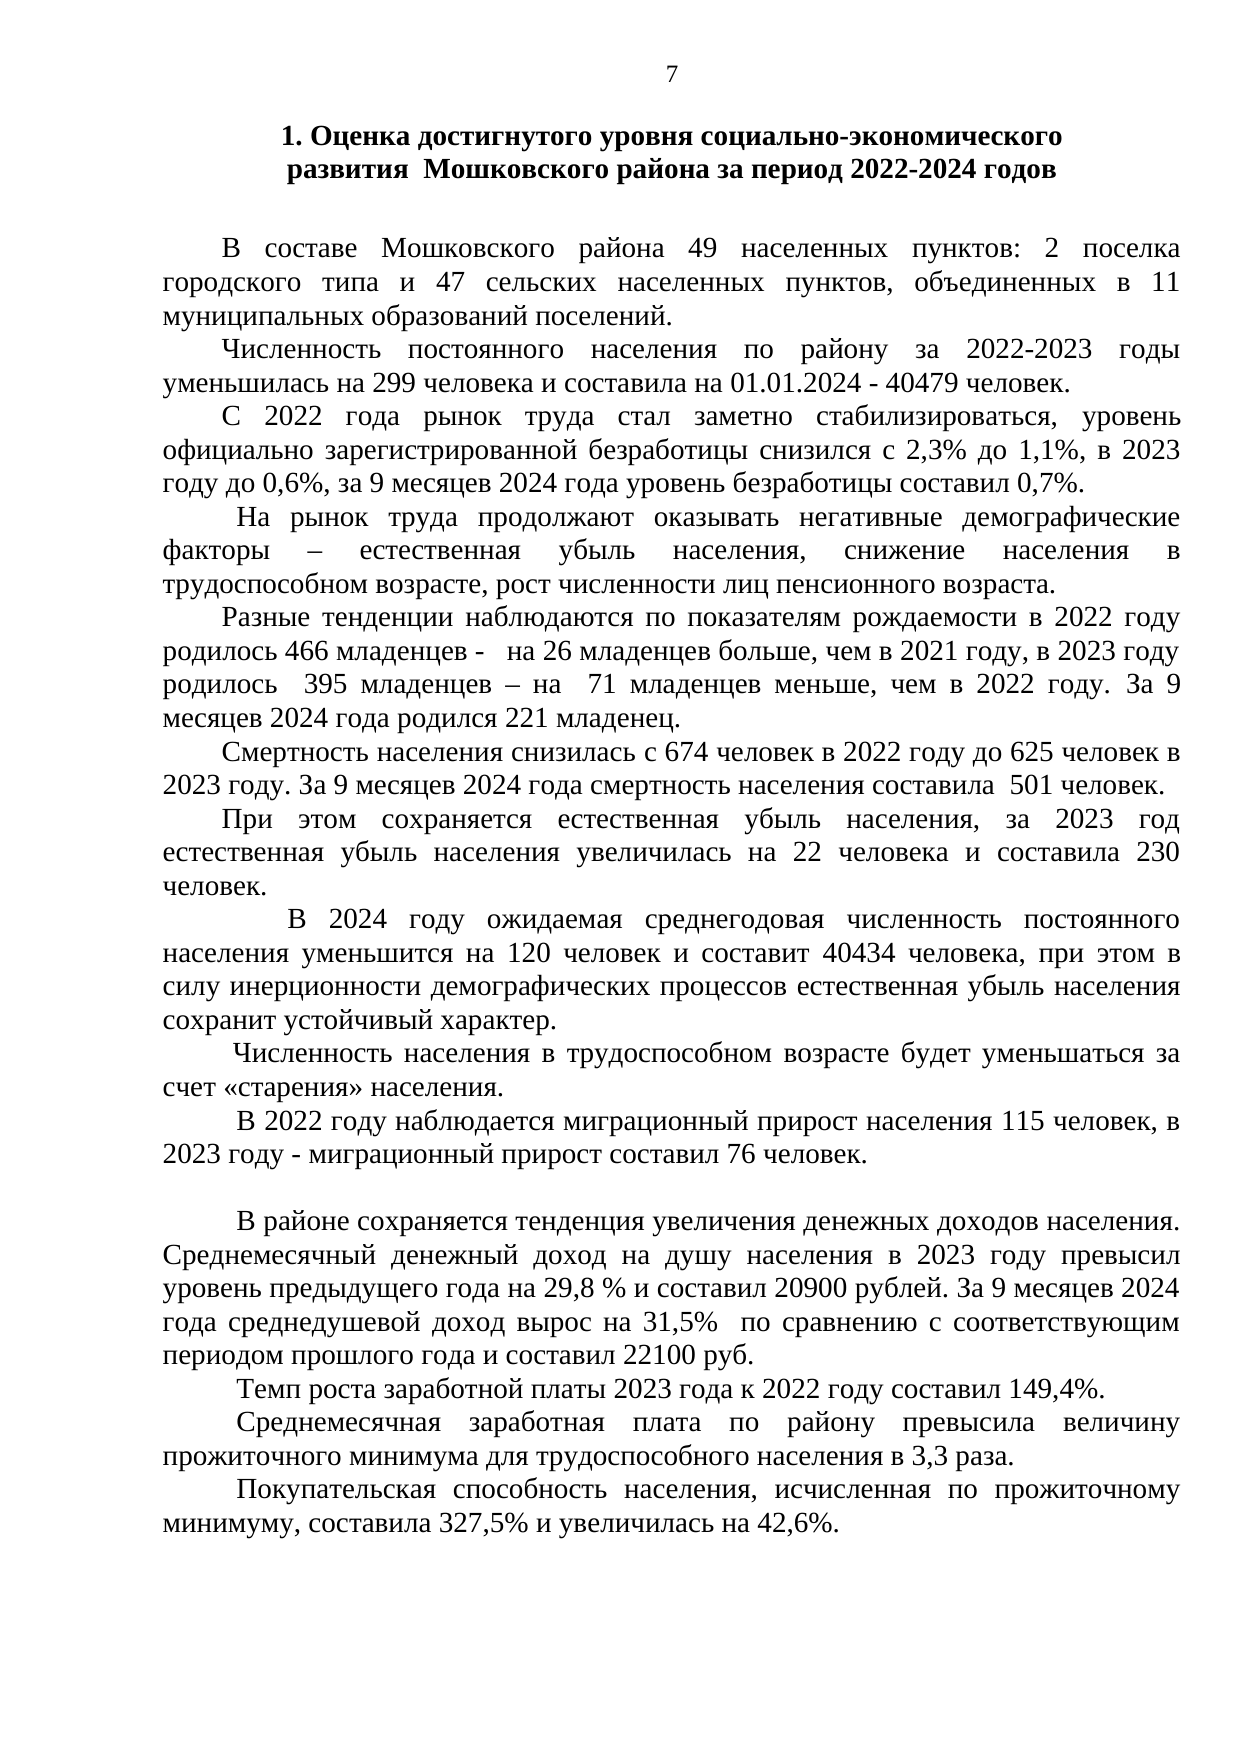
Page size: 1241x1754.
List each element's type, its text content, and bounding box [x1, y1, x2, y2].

text В составе Мошковского района 49 населенных пунктов: 2 поселка городского типа и 47 сельских населенных пунктов, объединенных в 11 муниципальных образований поселений. [162, 231, 1181, 331]
text На рынок труда продолжают оказывать негативные демографические факторы – естественная убыль населения, снижение населения в трудоспособном возрасте, рост численности лиц пенсионного возраста. [162, 499, 1181, 599]
text В 2024 году ожидаемая среднегодовая численность постоянного населения уменьшится на 120 человек и составит 40434 человека, при этом в силу инерционности демографических процессов естественная убыль населения сохранит устойчивый характер. [162, 901, 1181, 1036]
text В районе сохраняется тенденция увеличения денежных доходов населения. Среднемесячный денежный доход на душу населения в 2023 году превысил уровень предыдущего года на 29,8 % и составил 20900 рублей. За 9 месяцев 2024 года среднедушевой доход вырос на 31,5% по сравнению с соответствующим периодом прошлого года и составил 22100 руб. [162, 1203, 1181, 1371]
subtitle развития Мошковского района за период 2022-2024 годов [162, 152, 1181, 185]
text Смертность населения снизилась с 674 человек в 2022 году до 625 человек в 2023 году. За 9 месяцев 2024 года смертность населения составила 501 человек. [162, 734, 1181, 801]
text Численность постоянного населения по району за 2022-2023 годы уменьшилась на 299 человека и составила на 01.01.2024 - 40479 человек. [162, 331, 1181, 398]
text Темп роста заработной платы 2023 года к 2022 году составил 149,4%. [162, 1371, 1181, 1404]
text Численность населения в трудоспособном возрасте будет уменьшаться за счет «старения» населения. [162, 1036, 1181, 1103]
subtitle 1. Оценка достигнутого уровня социально-экономического [162, 118, 1181, 152]
text Покупательская способность населения, исчисленная по прожиточному минимуму, составила 327,5% и увеличилась на 42,6%. [162, 1472, 1181, 1539]
text Разные тенденции наблюдаются по показателям рождаемости в 2022 году родилось 466 младенцев - на 26 младенцев больше, чем в 2021 году, в 2023 году родилось 395 младенцев – на 71 младенцев меньше, чем в 2022 году. За 9 месяцев 2024 года родился 221 младенец. [162, 599, 1181, 734]
text В 2022 году наблюдается миграционный прирост населения 115 человек, в 2023 году - миграционный прирост составил 76 человек. [162, 1103, 1181, 1170]
text При этом сохраняется естественная убыль населения, за 2023 год естественная убыль населения увеличилась на 22 человека и составила 230 человек. [162, 801, 1181, 901]
text Среднемесячная заработная плата по району превысила величину прожиточного минимума для трудоспособного населения в 3,3 раза. [162, 1404, 1181, 1472]
text С 2022 года рынок труда стал заметно стабилизироваться, уровень официально зарегистрированной безработицы снизился с 2,3% до 1,1%, в 2023 году до 0,6%, за 9 месяцев 2024 года уровень безработицы составил 0,7%. [162, 398, 1181, 499]
